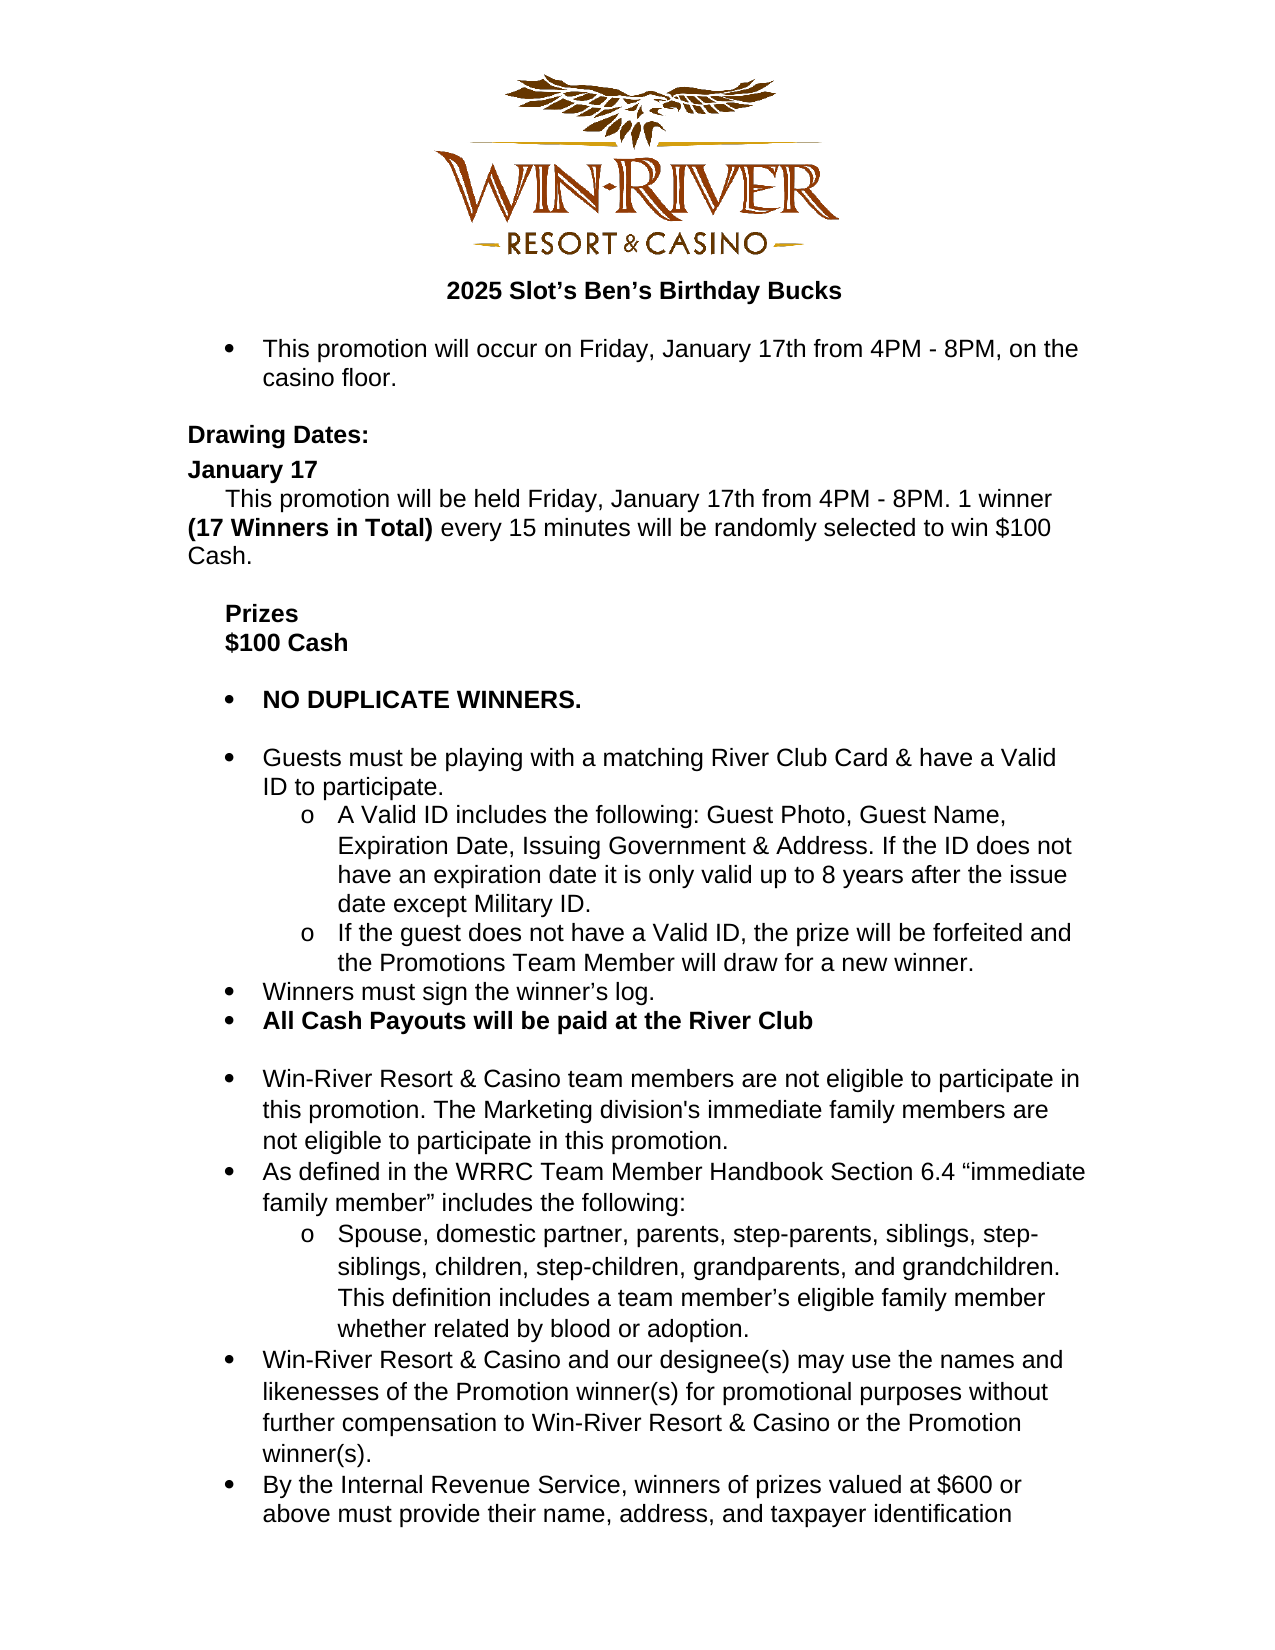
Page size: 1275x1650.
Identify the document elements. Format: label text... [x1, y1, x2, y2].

list Win-River Resort & Casino and our designee(s) may use the names and likenesses of the Promotion winner(s) for promotional purposes without further compensation to Win-River Resort & Casino or the Promotion winner(s). [225, 1345, 1087, 1467]
list NO DUPLICATE WINNERS. [225, 685, 1087, 714]
list Winners must sign the winner’s log. [225, 977, 1087, 1006]
subtitle 2025 Slot’s Ben’s Birthday Bucks [187, 276, 1087, 305]
subtitle Drawing Dates: [187, 420, 1087, 449]
list Spouse, domestic partner, parents, step-parents, siblings, step-siblings, children, step-children, grandparents, and grandchildren. This definition includes a team member’s eligible family member whether related by blood or adoption. [300, 1219, 1087, 1343]
text January 17 [187, 455, 1087, 484]
list Win-River Resort & Casino team members are not eligible to participate in this promotion. The Marketing division's immediate family members are not eligible to participate in this promotion. [225, 1064, 1087, 1154]
list All Cash Payouts will be paid at the River Club [225, 1006, 1087, 1035]
list If the guest does not have a Valid ID, the prize will be forfeited and the Promotions Team Member will draw for a new winner. [300, 917, 1087, 977]
list Guests must be playing with a matching River Club Card & have a Valid ID to participate. [225, 743, 1087, 800]
list A Valid ID includes the following: Guest Photo, Guest Name, Expiration Date, Issuing Government & Address. If the ID does not have an expiration date it is only valid up to 8 years after the issue date except Military ID. [300, 800, 1087, 917]
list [225, 1470, 1087, 1527]
text $100 Cash [187, 628, 1087, 656]
list As defined in the WRRC Team Member Handbook Section 6.4 “immediate family member” includes the following: [225, 1157, 1087, 1217]
text Prizes [187, 599, 1087, 628]
text This promotion will be held Friday, January 17th from 4PM - 8PM. 1 winner (17 Winners in Total) every 15 minutes will be randomly selected to win $100 Cash. [187, 484, 1087, 570]
list This promotion will occur on Friday, January 17th from 4PM - 8PM, on the casino floor. [225, 334, 1087, 391]
picture [434, 74, 839, 255]
